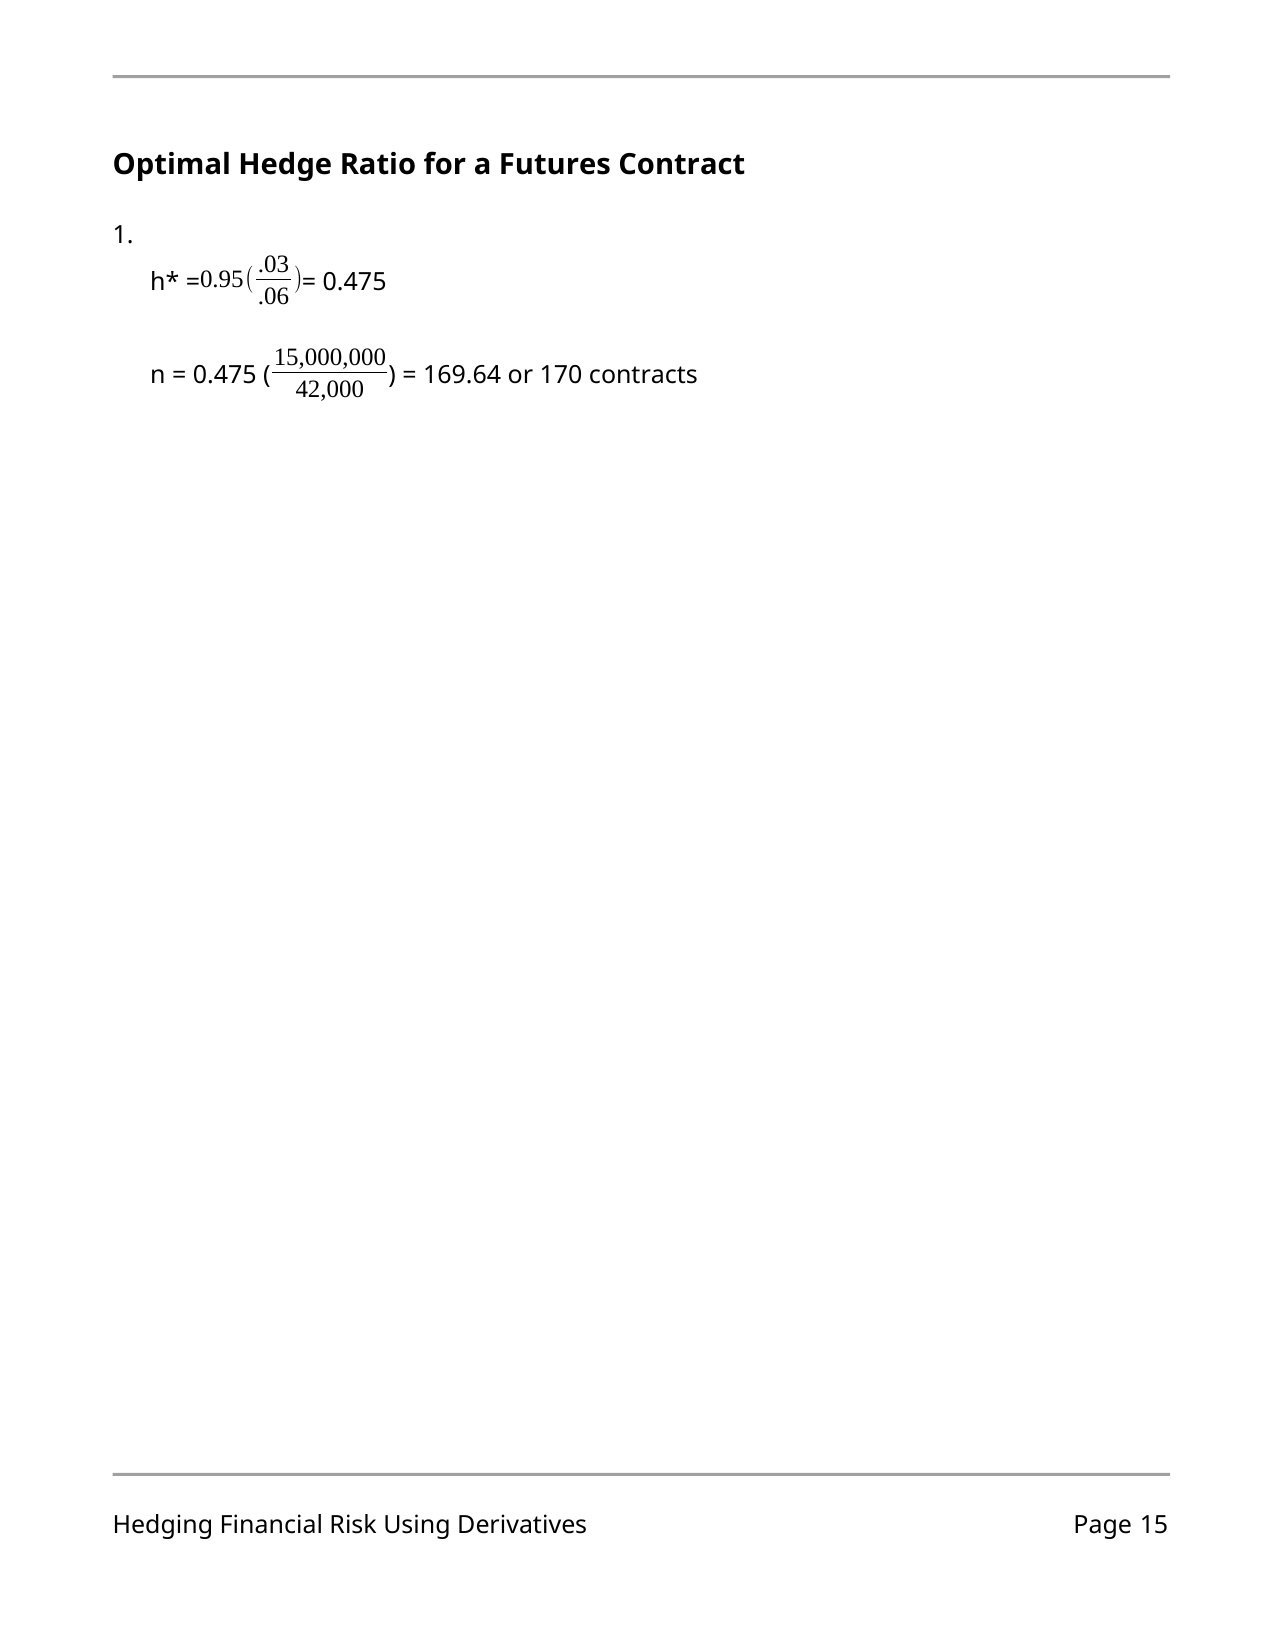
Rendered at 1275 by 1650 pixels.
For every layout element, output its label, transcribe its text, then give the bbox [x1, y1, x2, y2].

text Optimal Hedge Ratio for a Futures Contract [112, 143, 1170, 183]
text 1. [112, 217, 1170, 251]
text h* == 0.475 [150, 251, 1170, 310]
text n = 0.475 () = 169.64 or 170 contracts [150, 344, 1170, 403]
